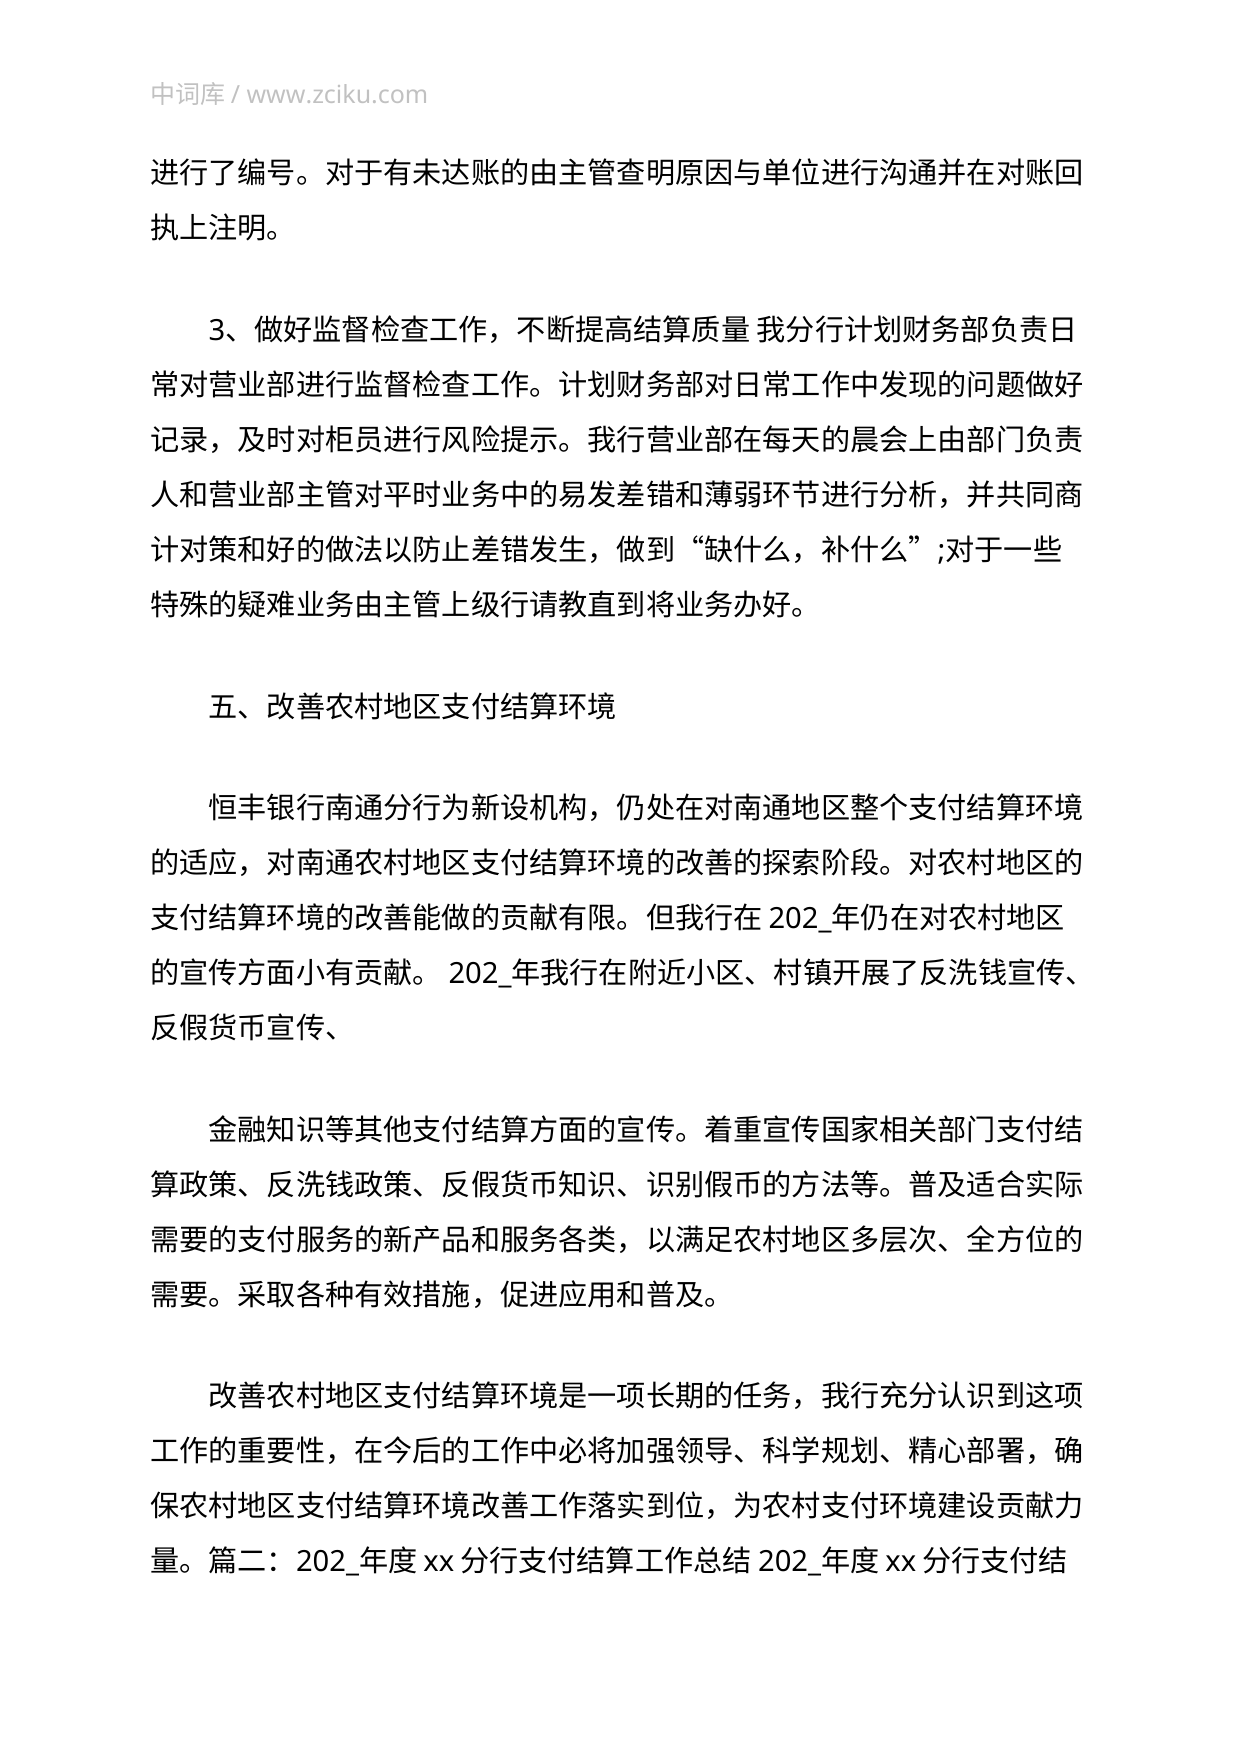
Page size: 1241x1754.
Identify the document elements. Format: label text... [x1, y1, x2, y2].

text 五、改善农村地区支付结算环境 [150, 683, 1090, 725]
text 金融知识等其他支付结算方面的宣传。着重宣传国家相关部门支付结算政策、反洗钱政策、反假货币知识、识别假币的方法等。普及适合实际需要的支付服务的新产品和服务各类，以满足农村地区多层次、全方位的需要。采取各种有效措施，促进应用和普及。 [150, 1106, 1090, 1313]
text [150, 150, 1090, 247]
text 恒丰银行南通分行为新设机构，仍处在对南通地区整个支付结算环境的适应，对南通农村地区支付结算环境的改善的探索阶段。对农村地区的支付结算环境的改善能做的贡献有限。但我行在202_年仍在对农村地区的宣传方面小有贡献。 202_年我行在附近小区、村镇开展了反洗钱宣传、反假货币宣传、 [150, 785, 1090, 1047]
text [150, 1373, 1090, 1580]
text 3、做好监督检查工作，不断提高结算质量 我分行计划财务部负责日常对营业部进行监督检查工作。计划财务部对日常工作中发现的问题做好记录，及时对柜员进行风险提示。我行营业部在每天的晨会上由部门负责人和营业部主管对平时业务中的易发差错和薄弱环节进行分析，并共同商计对策和好的做法以防止差错发生，做到“缺什么，补什么”;对于一些特殊的疑难业务由主管上级行请教直到将业务办好。 [150, 307, 1090, 624]
